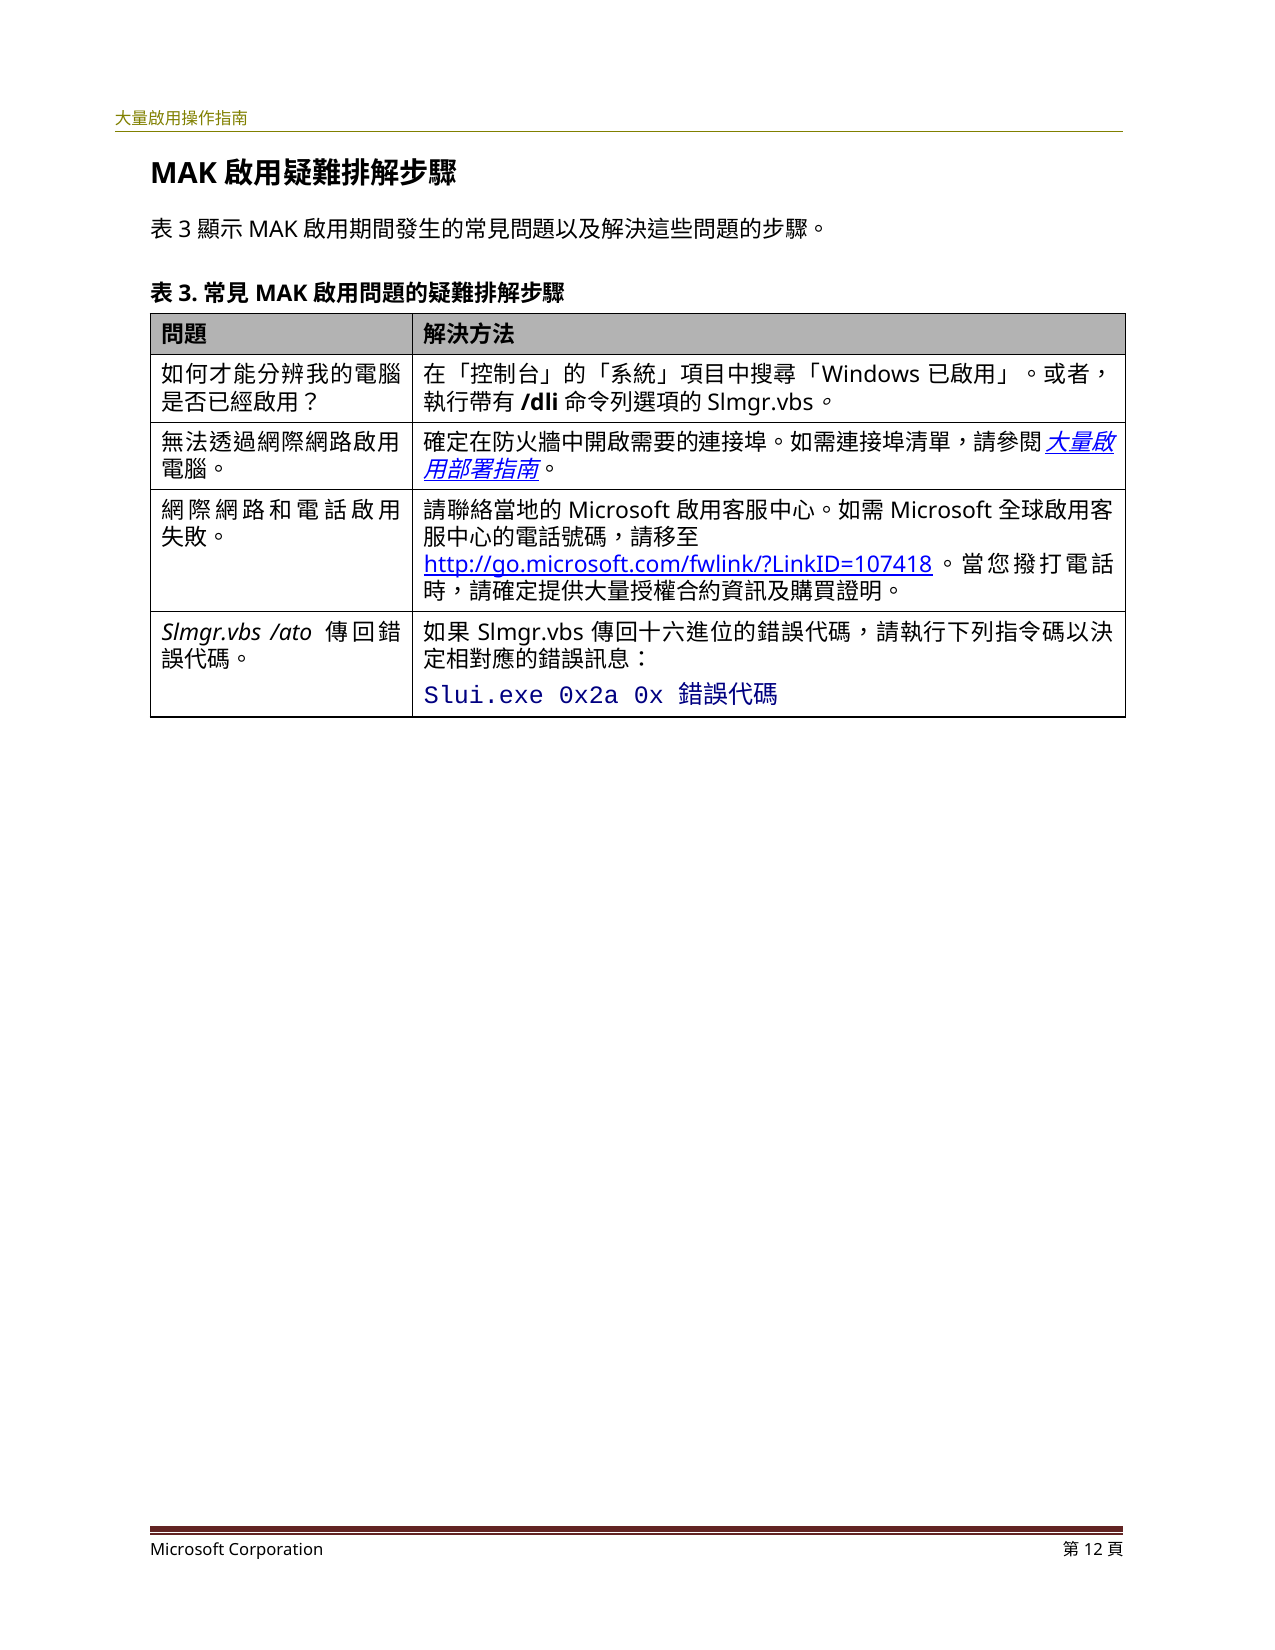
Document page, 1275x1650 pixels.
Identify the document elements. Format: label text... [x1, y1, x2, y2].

text 表 3. 常見 MAK 啟用問題的疑難排解步驟 [150, 280, 1125, 307]
table_cell 請聯絡當地的 Microsoft 啟用客服中心。如需 Microsoft 全球啟用客服中心的電話號碼，請移至 http://go.microsoft.com/fwlink/?LinkID=107418。當您撥打電話時，請確定提供大量授權合約資訊及購買證明。 [413, 490, 1125, 611]
table_cell 如何才能分辨我的電腦是否已經啟用？ [151, 355, 412, 422]
table_header 問題 [151, 314, 412, 354]
table_cell 無法透過網際網路啟用電腦。 [151, 423, 412, 489]
table_cell 網際網路和電話啟用 失敗。 [151, 490, 412, 611]
table_cell 在「控制台」的「系統」項目中搜尋「Windows 已啟用」。或者，執行帶有 /dli 命令列選項的 Slmgr.vbs。 [413, 355, 1125, 422]
table_cell Slmgr.vbs /ato 傳回錯誤代碼。 [151, 612, 412, 716]
subtitle MAK 啟用疑難排解步驟 [150, 150, 1125, 192]
table_cell 如果 Slmgr.vbs 傳回十六進位的錯誤代碼，請執行下列指令碼以決定相對應的錯誤訊息： Slui.exe 0x2a 0x 錯誤代碼 [413, 612, 1125, 716]
table_header 解決方法 [413, 314, 1125, 354]
table_cell 確定在防火牆中開啟需要的連接埠。如需連接埠清單，請參閱大量啟用部署指南。 [413, 423, 1125, 489]
text 表 3 顯示 MAK 啟用期間發生的常見問題以及解決這些問題的步驟。 [150, 211, 1125, 244]
